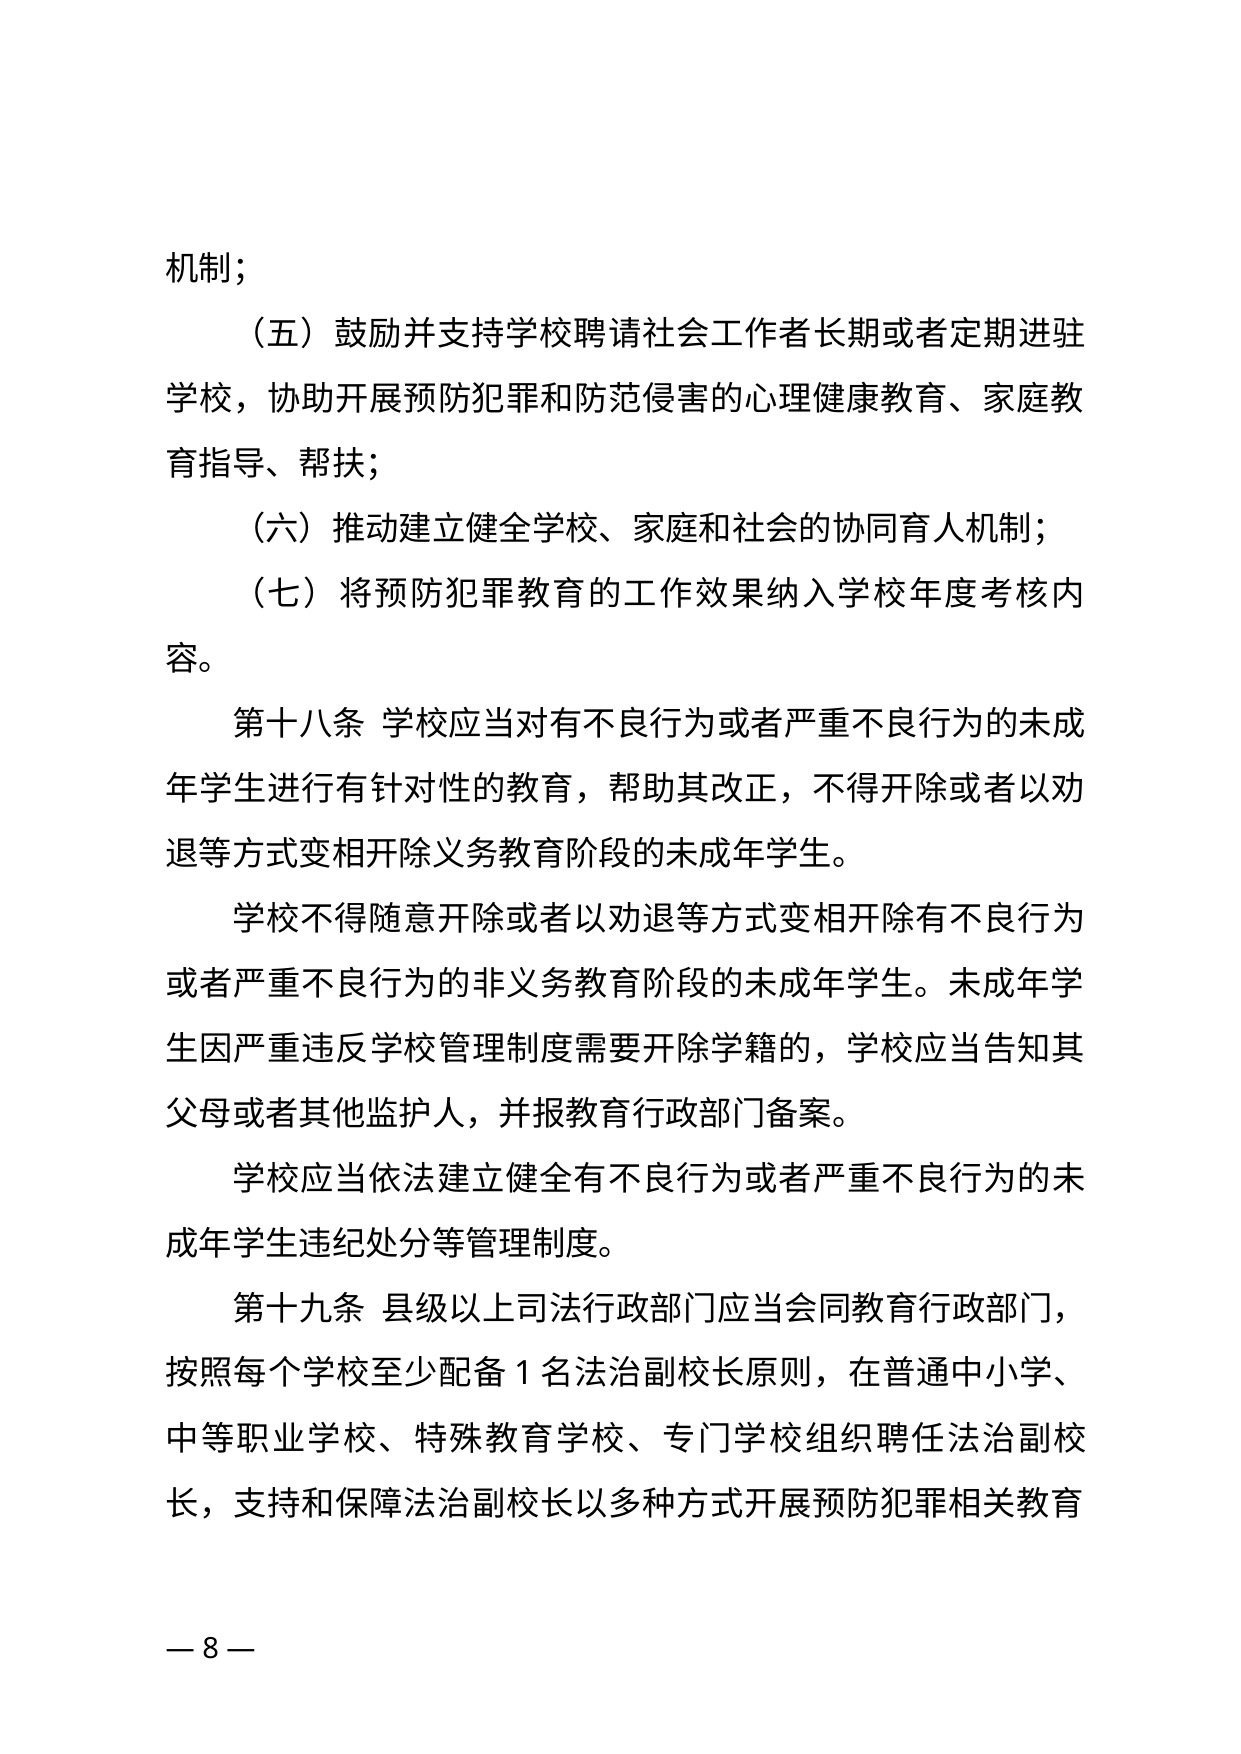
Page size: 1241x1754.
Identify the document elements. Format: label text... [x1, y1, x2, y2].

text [165, 233, 1087, 298]
text 学校应当依法建立健全有不良行为或者严重不良行为的未成年学生违纪处分等管理制度。 [165, 1143, 1087, 1273]
text 学校不得随意开除或者以劝退等方式变相开除有不良行为或者严重不良行为的非义务教育阶段的未成年学生。未成年学生因严重违反学校管理制度需要开除学籍的，学校应当告知其父母或者其他监护人，并报教育行政部门备案。 [165, 883, 1087, 1143]
text （五）鼓励并支持学校聘请社会工作者长期或者定期进驻学校，协助开展预防犯罪和防范侵害的心理健康教育、家庭教育指导、帮扶； [165, 298, 1087, 493]
text 第十八条 学校应当对有不良行为或者严重不良行为的未成年学生进行有针对性的教育，帮助其改正，不得开除或者以劝退等方式变相开除义务教育阶段的未成年学生。 [165, 688, 1087, 883]
text （七）将预防犯罪教育的工作效果纳入学校年度考核内容。 [165, 558, 1087, 688]
text （六）推动建立健全学校、家庭和社会的协同育人机制； [165, 493, 1087, 558]
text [165, 1273, 1087, 1533]
